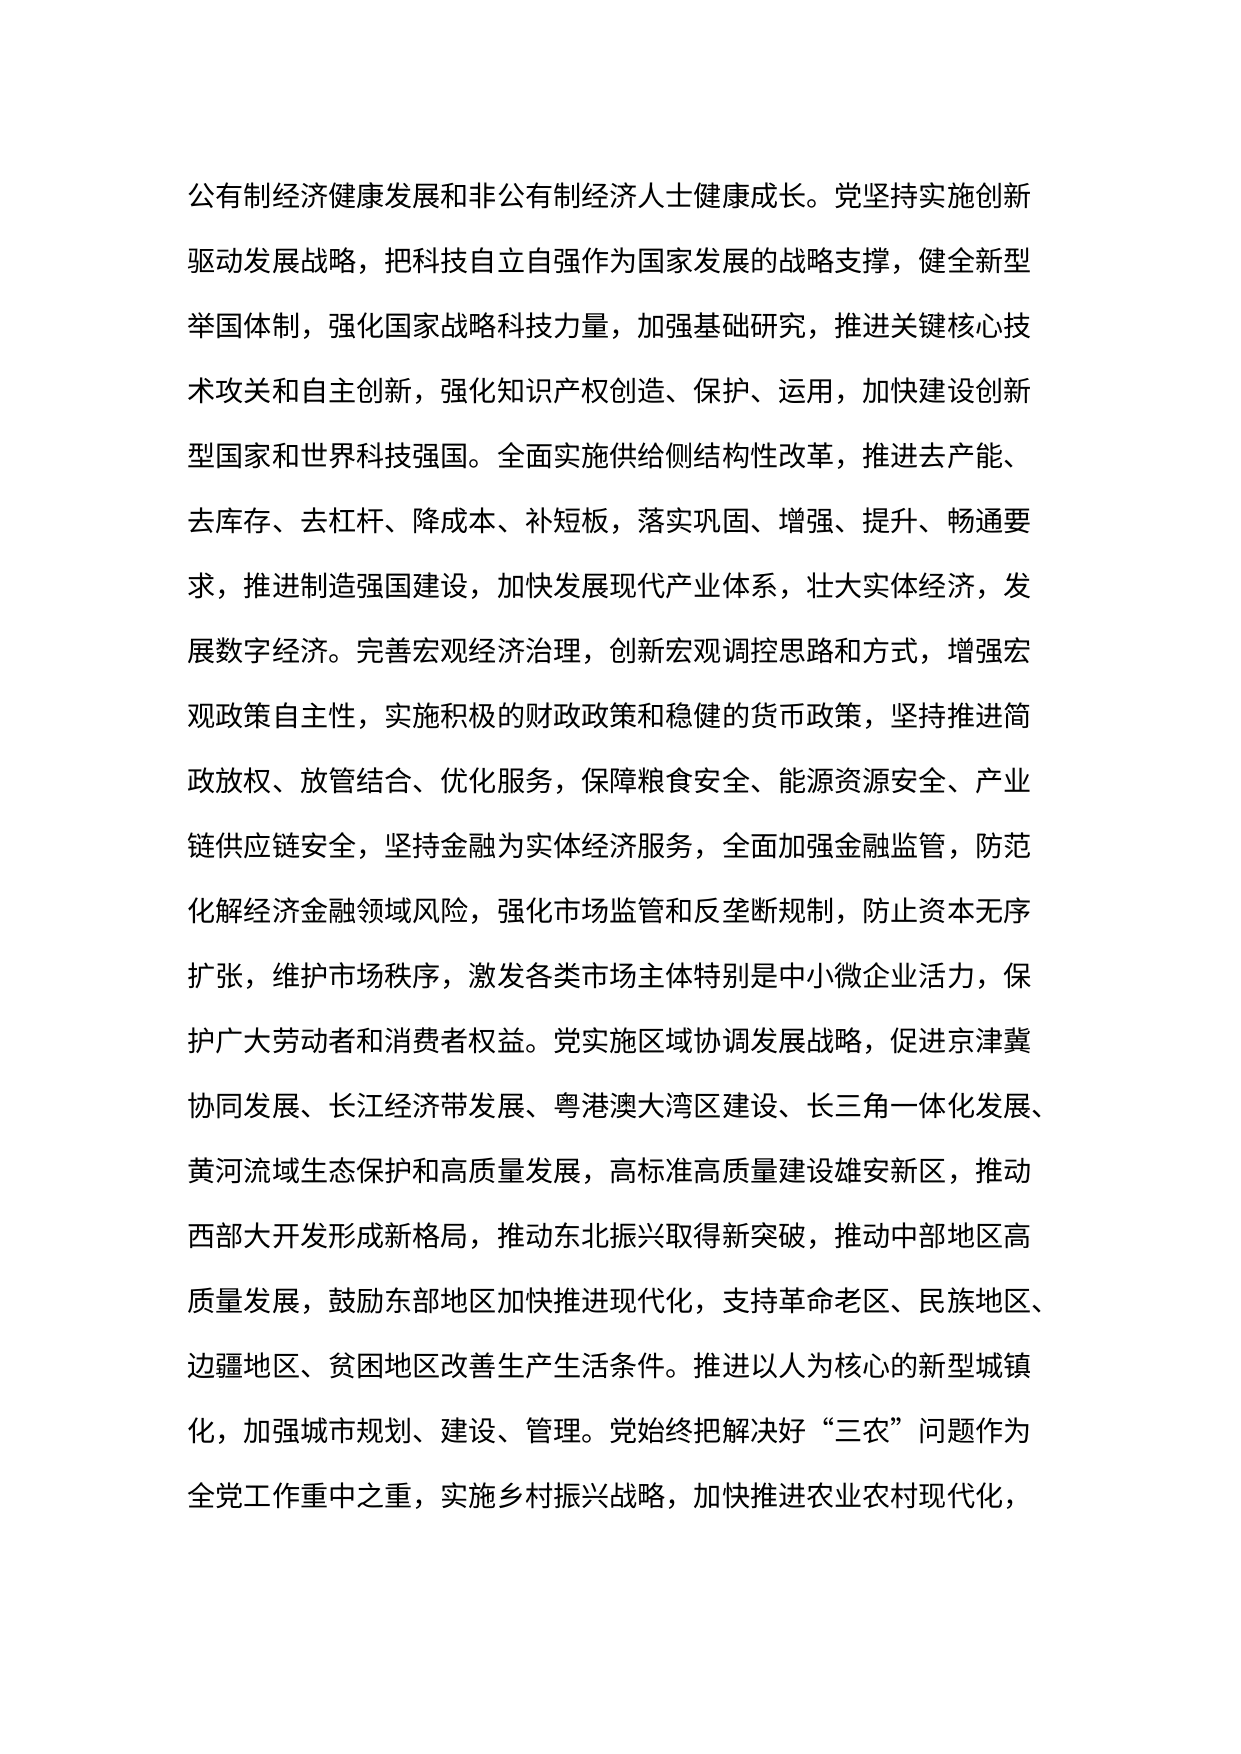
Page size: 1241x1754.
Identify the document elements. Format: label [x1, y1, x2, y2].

text [187, 162, 1053, 1527]
